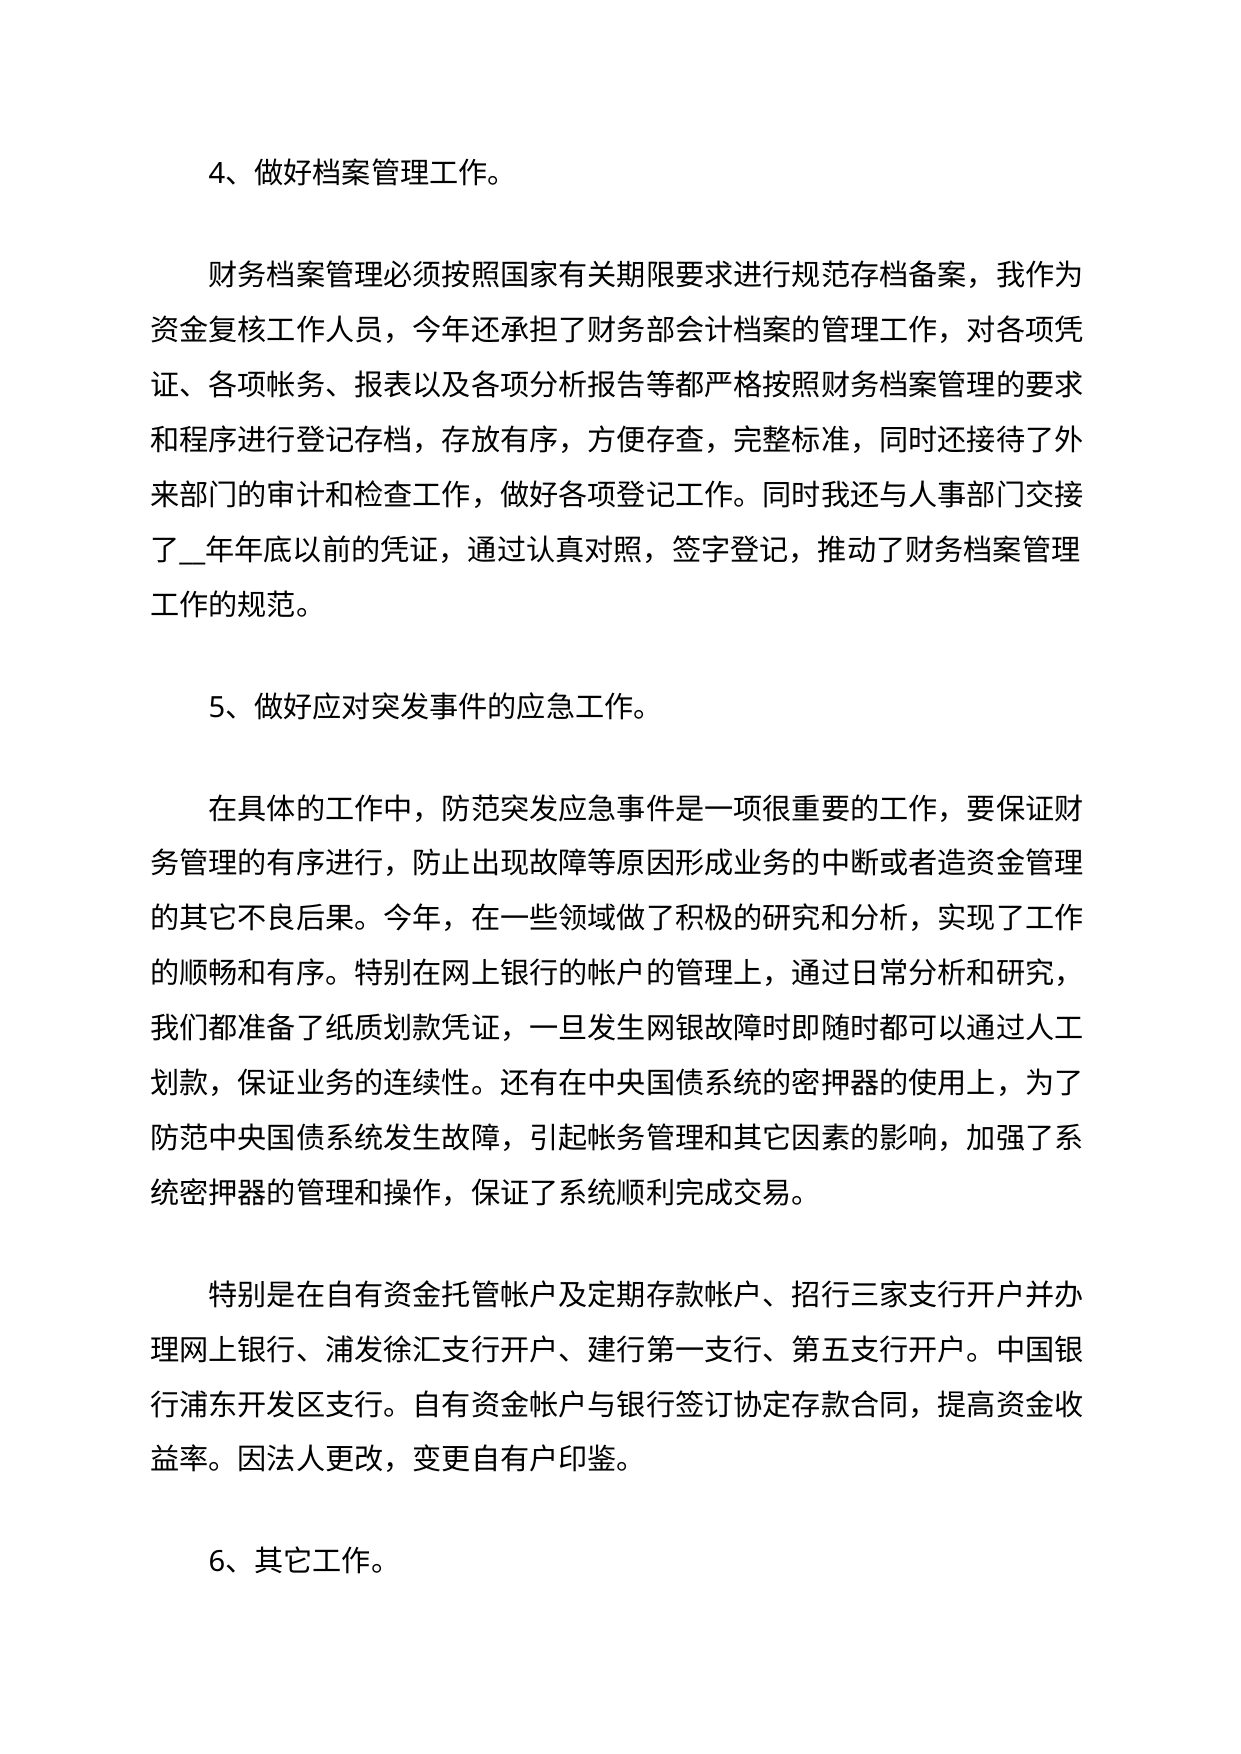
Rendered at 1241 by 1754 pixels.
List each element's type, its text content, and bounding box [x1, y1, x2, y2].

text 在具体的工作中，防范突发应急事件是一项很重要的工作，要保证财务管理的有序进行，防止出现故障等原因形成业务的中断或者造资金管理的其它不良后果。今年，在一些领域做了积极的研究和分析，实现了工作的顺畅和有序。特别在网上银行的帐户的管理上，通过日常分析和研究，我们都准备了纸质划款凭证，一旦发生网银故障时即随时都可以通过人工划款，保证业务的连续性。还有在中央国债系统的密押器的使用上，为了防范中央国债系统发生故障，引起帐务管理和其它因素的影响，加强了系统密押器的管理和操作，保证了系统顺利完成交易。 [150, 785, 1090, 1212]
text 财务档案管理必须按照国家有关期限要求进行规范存档备案，我作为资金复核工作人员，今年还承担了财务部会计档案的管理工作，对各项凭证、各项帐务、报表以及各项分析报告等都严格按照财务档案管理的要求和程序进行登记存档，存放有序，方便存查，完整标准，同时还接待了外来部门的审计和检查工作，做好各项登记工作。同时我还与人事部门交接了__年年底以前的凭证，通过认真对照，签字登记，推动了财务档案管理工作的规范。 [150, 252, 1090, 624]
text 6、其它工作。 [150, 1538, 1090, 1580]
text 特别是在自有资金托管帐户及定期存款帐户、招行三家支行开户并办理网上银行、浦发徐汇支行开户、建行第一支行、第五支行开户。中国银行浦东开发区支行。自有资金帐户与银行签订协定存款合同，提高资金收益率。因法人更改，变更自有户印鉴。 [150, 1271, 1090, 1478]
text 4、做好档案管理工作。 [150, 150, 1090, 192]
text 5、做好应对突发事件的应急工作。 [150, 683, 1090, 726]
